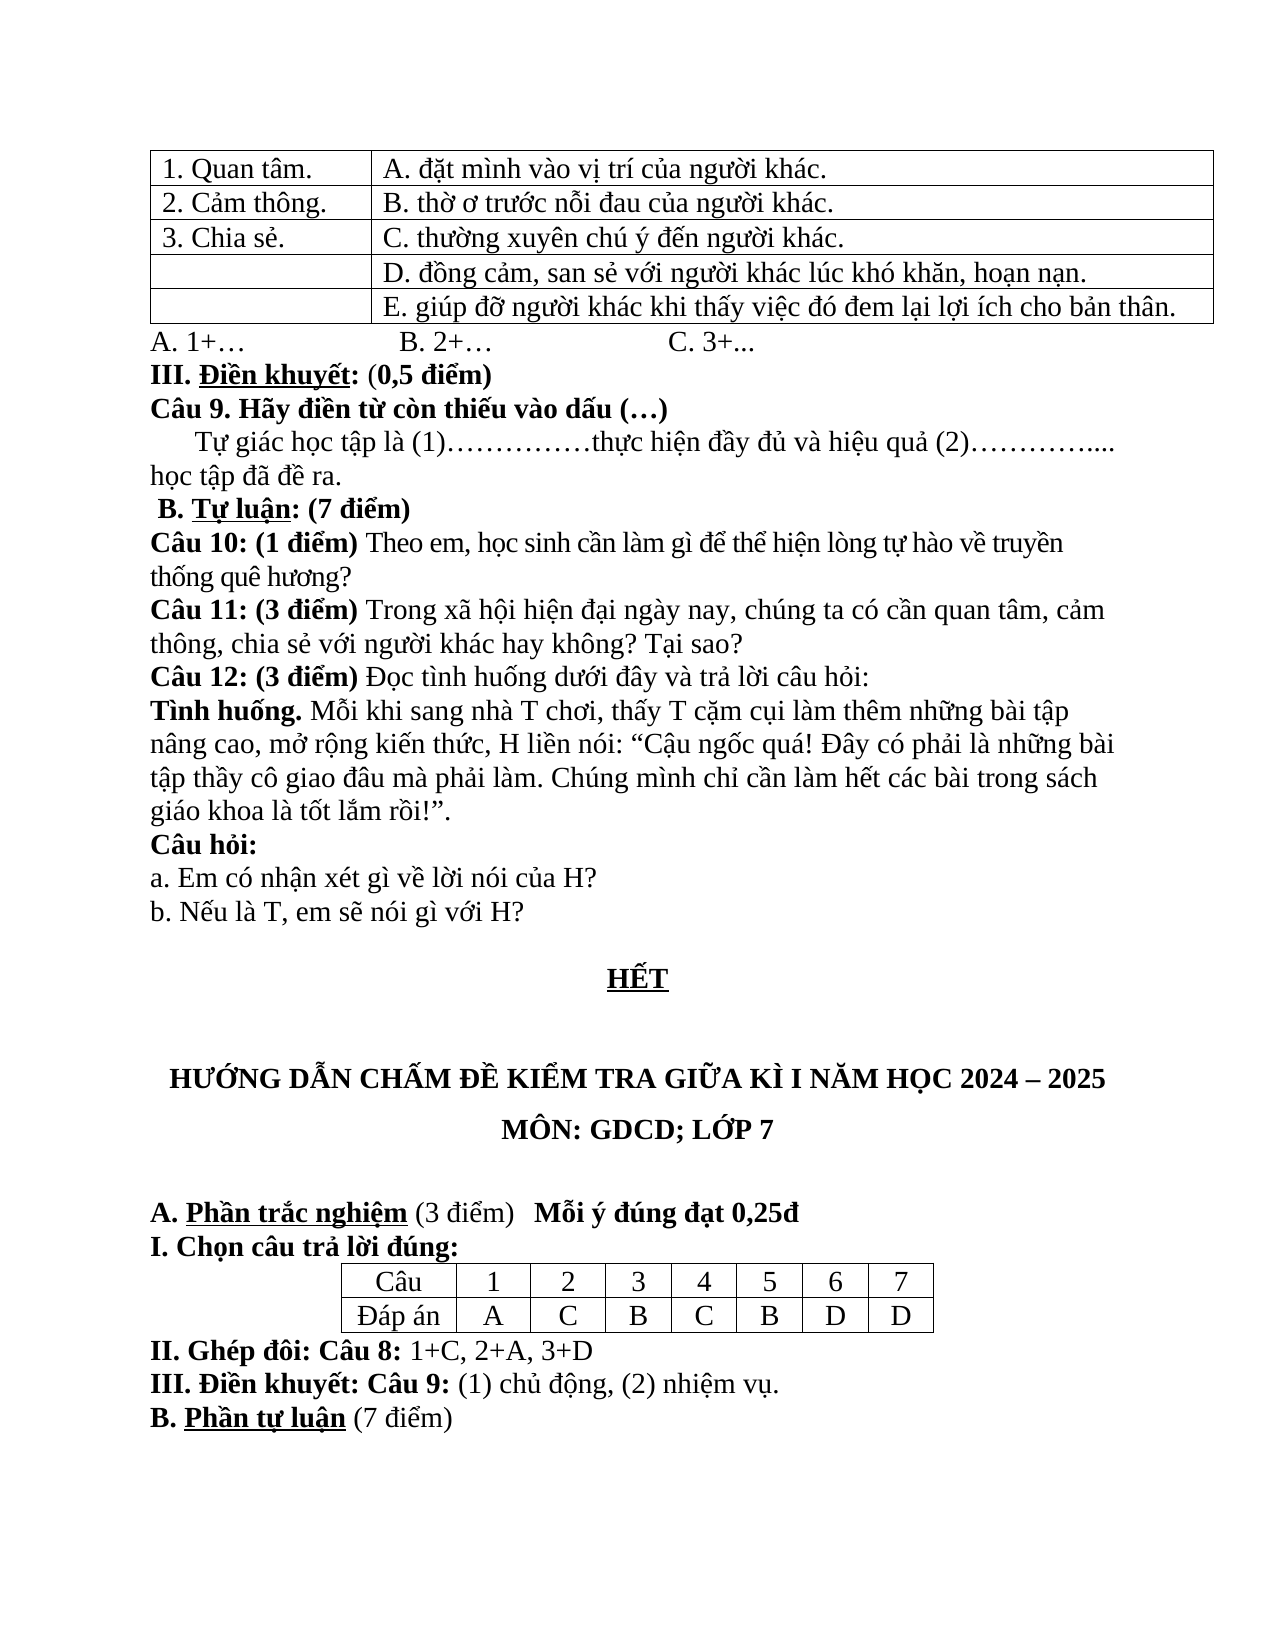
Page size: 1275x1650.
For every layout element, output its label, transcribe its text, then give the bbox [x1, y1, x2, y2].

table_cell A [457, 1298, 530, 1332]
text Câu hỏi: [150, 827, 1125, 861]
table_cell 1. Quan tâm. [151, 151, 371, 184]
text Câu 12: (3 điểm) Đọc tình huống dưới đây và trả lời câu hỏi: [150, 659, 1125, 693]
text III. Điền khuyết: (0,5 điểm) [150, 357, 1125, 391]
text B. Phần tự luận (7 điểm) [150, 1400, 1125, 1433]
table_cell 2. Cảm thông. [151, 186, 371, 219]
table_cell B [737, 1298, 802, 1332]
table_cell D [869, 1298, 933, 1332]
table_header 2 [531, 1264, 605, 1297]
text HẾT [150, 961, 1125, 995]
table_cell D. đồng cảm, san sẻ với người khác lúc khó khăn, hoạn nạn. [372, 255, 1213, 288]
table_header 1 [457, 1264, 530, 1297]
text a. Em có nhận xét gì về lời nói của H? [150, 861, 1125, 894]
table_cell [151, 289, 371, 323]
table_header 7 [869, 1264, 933, 1297]
text Câu 10: (1 điểm) Theo em, học sinh cần làm gì để thể hiện lòng tự hào về truyền thống quê hương? [150, 525, 1125, 592]
text A. 1+… B. 2+… C. 3+... [150, 324, 1125, 357]
text b. Nếu là T, em sẽ nói gì với H? [150, 894, 1125, 928]
table_cell C [531, 1298, 605, 1332]
table_cell D [803, 1298, 868, 1332]
table_cell B [606, 1298, 671, 1332]
text MÔN: GDCD; LỚP 7 [150, 1112, 1125, 1145]
table_header 6 [803, 1264, 868, 1297]
text Câu 11: (3 điểm) Trong xã hội hiện đại ngày nay, chúng ta có cần quan tâm, cảm thông, chia sẻ với người khác hay không? Tại sao? [150, 592, 1125, 659]
table_cell 3. Chia sẻ. [151, 220, 371, 254]
table_cell C. thường xuyên chú ý đến người khác. [372, 220, 1213, 254]
text A. Phần trắc nghiệm (3 điểm) Mỗi ý đúng đạt 0,25đ [150, 1196, 1125, 1229]
text Tình huống. Mỗi khi sang nhà T chơi, thấy T cặm cụi làm thêm những bài tập nâng cao, mở rộng kiến thức, H liền nói: “Cậu ngốc quá! Đây có phải là những bài tập thầy cô giao đâu mà phải làm. Chúng mình chỉ cần làm hết các bài trong sách giáo khoa là tốt lắm rồi!”. [150, 693, 1125, 827]
text HƯỚNG DẪN CHẤM ĐỀ KIỂM TRA GIỮA KÌ I NĂM HỌC 2024 – 2025 [150, 1062, 1125, 1095]
text Câu 9. Hãy điền từ còn thiếu vào dấu (…) [150, 391, 1125, 424]
table_cell Đáp án [342, 1298, 456, 1332]
table_header Câu [342, 1264, 456, 1297]
text II. Ghép đôi: Câu 8: 1+C, 2+A, 3+D [150, 1333, 1125, 1366]
text III. Điền khuyết: Câu 9: (1) chủ động, (2) nhiệm vụ. [150, 1366, 1125, 1400]
table_cell E. giúp đỡ người khác khi thấy việc đó đem lại lợi ích cho bản thân. [372, 289, 1213, 323]
text Tự giác học tập là (1)……………thực hiện đầy đủ và hiệu quả (2)………….... học tập đã đề ra. [150, 424, 1125, 492]
text B. Tự luận: (7 điểm) [150, 492, 1125, 525]
table_cell [151, 255, 371, 288]
table_header 5 [737, 1264, 802, 1297]
text I. Chọn câu trả lời đúng: [150, 1229, 1125, 1263]
table_header 4 [672, 1264, 736, 1297]
table_header 3 [606, 1264, 671, 1297]
table_cell C [672, 1298, 736, 1332]
table_cell A. đặt mình vào vị trí của người khác. [372, 151, 1213, 184]
table_cell B. thờ ơ trước nỗi đau của người khác. [372, 186, 1213, 219]
